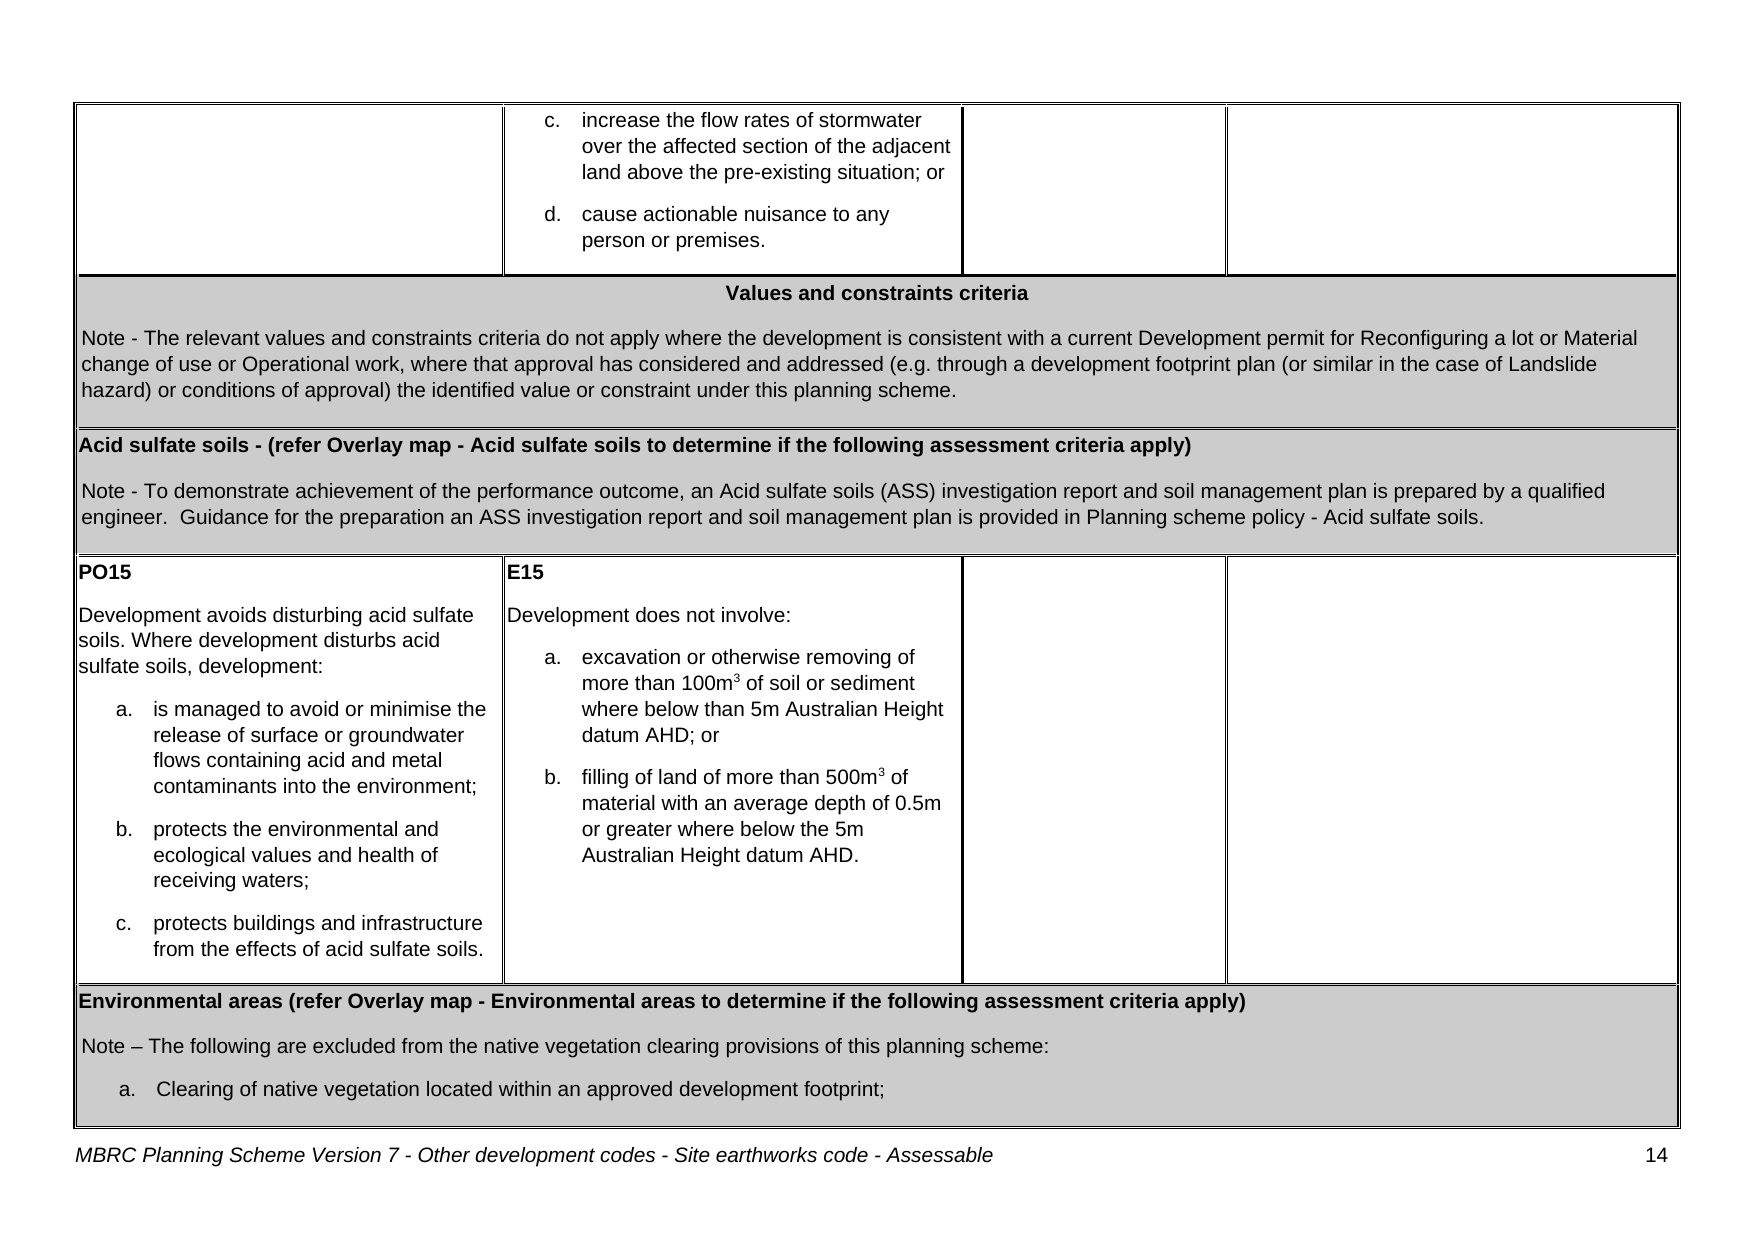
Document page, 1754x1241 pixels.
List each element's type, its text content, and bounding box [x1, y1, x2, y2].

table_cell E15 Development does not involve: excavation or otherwise removing of more than 100m3 of soil or sediment where below than 5m Australian Height datum AHD; or filling of land of more than 500m3 of material with an average depth of 0.5m or greater where below the 5m Australian Height datum AHD. [505, 557, 961, 982]
table_cell Values and constraints criteria [77, 274, 1677, 427]
table_cell PO15 Development avoids disturbing acid sulfate soils. Where development disturbs acid sulfate soils, development: is managed to avoid or minimise the release of surface or groundwater flows containing acid and metal contaminants into the environment; protects the environmental and ecological values and health of receiving waters; protects buildings and infrastructure from the effects of acid sulfate soils. [77, 554, 502, 982]
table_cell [504, 103, 962, 274]
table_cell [77, 983, 1678, 1126]
table_cell [962, 105, 1227, 274]
table_cell Acid sulfate soils - (refer Overlay map - Acid sulfate soils to determine if the following assessment criteria apply) [75, 427, 1679, 553]
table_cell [77, 105, 503, 274]
table_cell [1228, 554, 1678, 982]
table_cell [1227, 105, 1677, 274]
table_cell [964, 557, 1225, 982]
